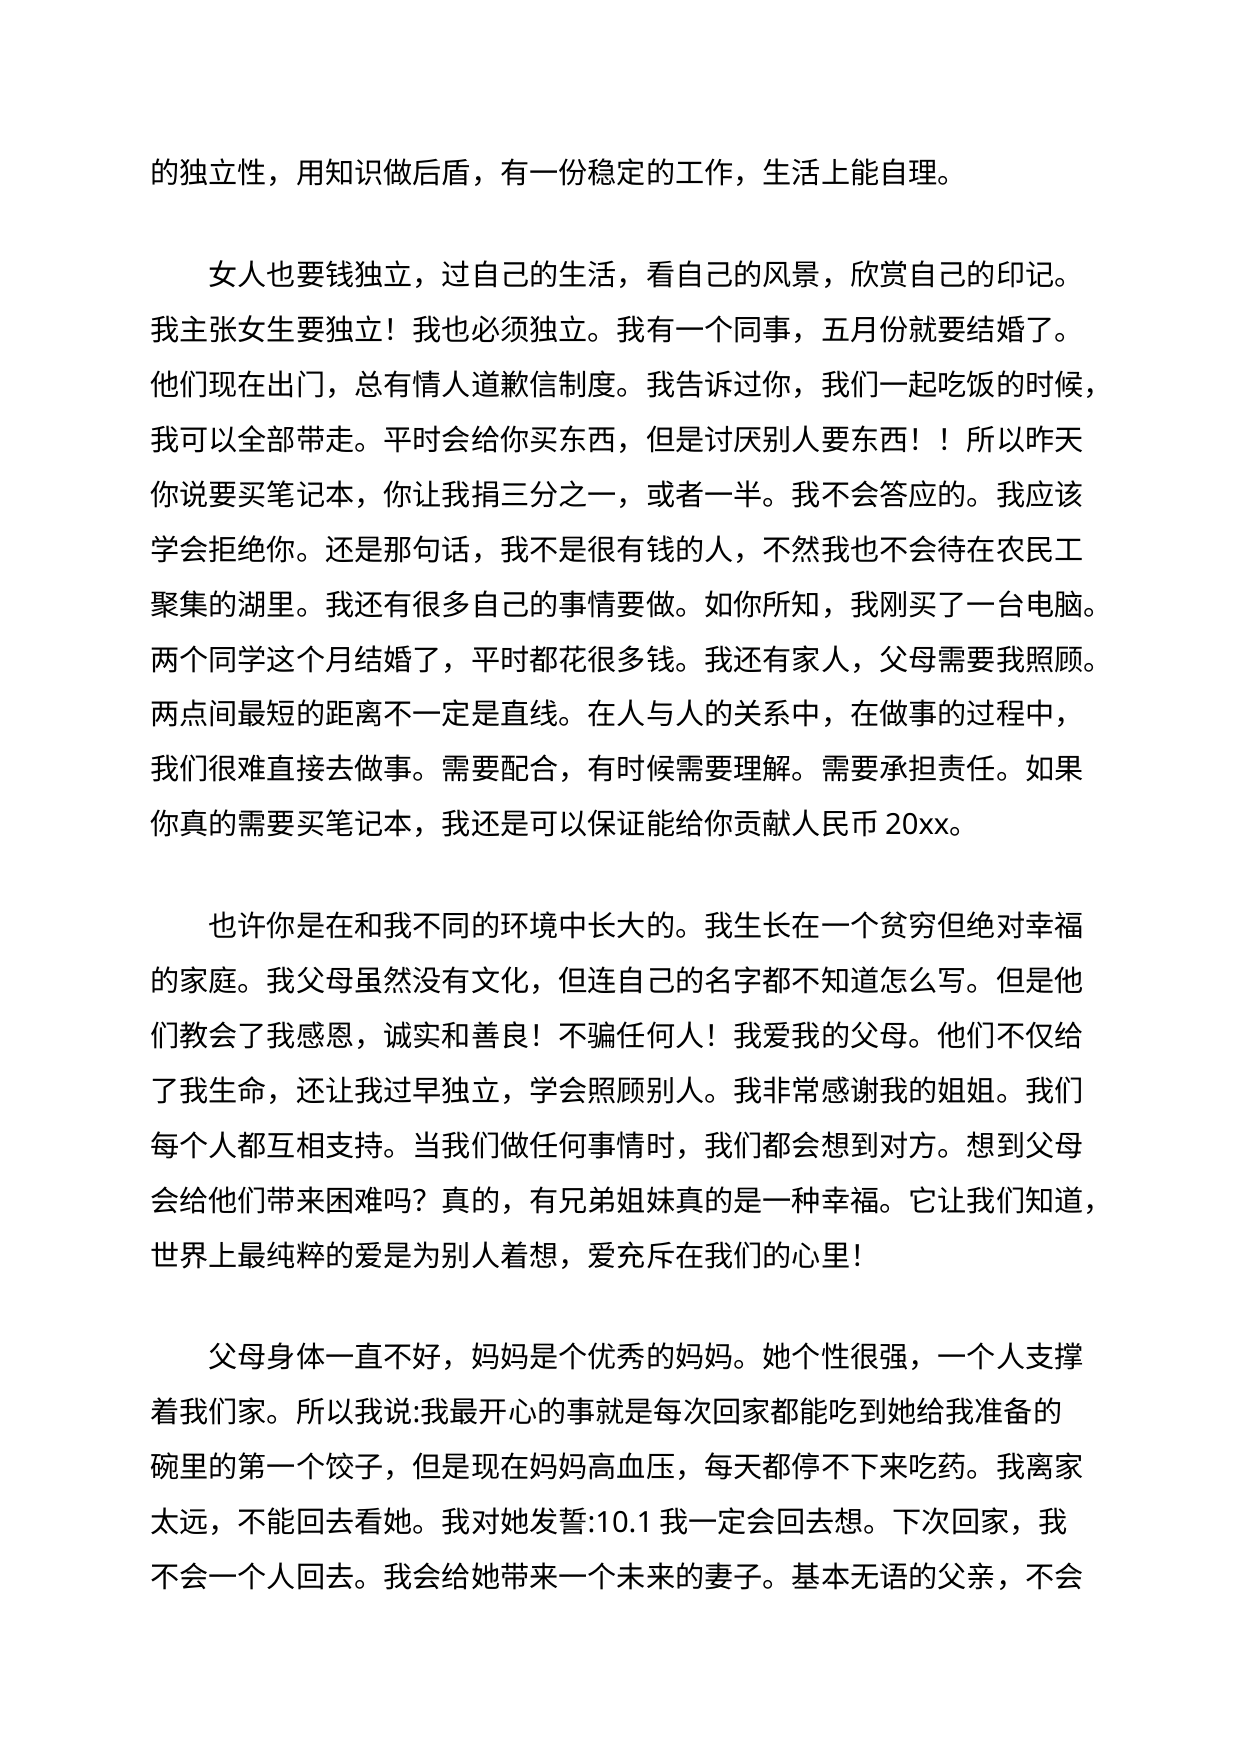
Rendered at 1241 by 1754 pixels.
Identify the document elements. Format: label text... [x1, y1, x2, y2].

text 女人也要钱独立，过自己的生活，看自己的风景，欣赏自己的印记。我主张女生要独立！我也必须独立。我有一个同事，五月份就要结婚了。他们现在出门，总有情人道歉信制度。我告诉过你，我们一起吃饭的时候，我可以全部带走。平时会给你买东西，但是讨厌别人要东西！！所以昨天你说要买笔记本，你让我捐三分之一，或者一半。我不会答应的。我应该学会拒绝你。还是那句话，我不是很有钱的人，不然我也不会待在农民工聚集的湖里。我还有很多自己的事情要做。如你所知，我刚买了一台电脑。两个同学这个月结婚了，平时都花很多钱。我还有家人，父母需要我照顾。两点间最短的距离不一定是直线。在人与人的关系中，在做事的过程中，我们很难直接去做事。需要配合，有时候需要理解。需要承担责任。如果你真的需要买笔记本，我还是可以保证能给你贡献人民币20xx。 [150, 252, 1090, 843]
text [150, 1334, 1090, 1596]
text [150, 150, 1090, 192]
text 也许你是在和我不同的环境中长大的。我生长在一个贫穷但绝对幸福的家庭。我父母虽然没有文化，但连自己的名字都不知道怎么写。但是他们教会了我感恩，诚实和善良！不骗任何人！我爱我的父母。他们不仅给了我生命，还让我过早独立，学会照顾别人。我非常感谢我的姐姐。我们每个人都互相支持。当我们做任何事情时，我们都会想到对方。想到父母会给他们带来困难吗？真的，有兄弟姐妹真的是一种幸福。它让我们知道，世界上最纯粹的爱是为别人着想，爱充斥在我们的心里！ [150, 903, 1090, 1274]
